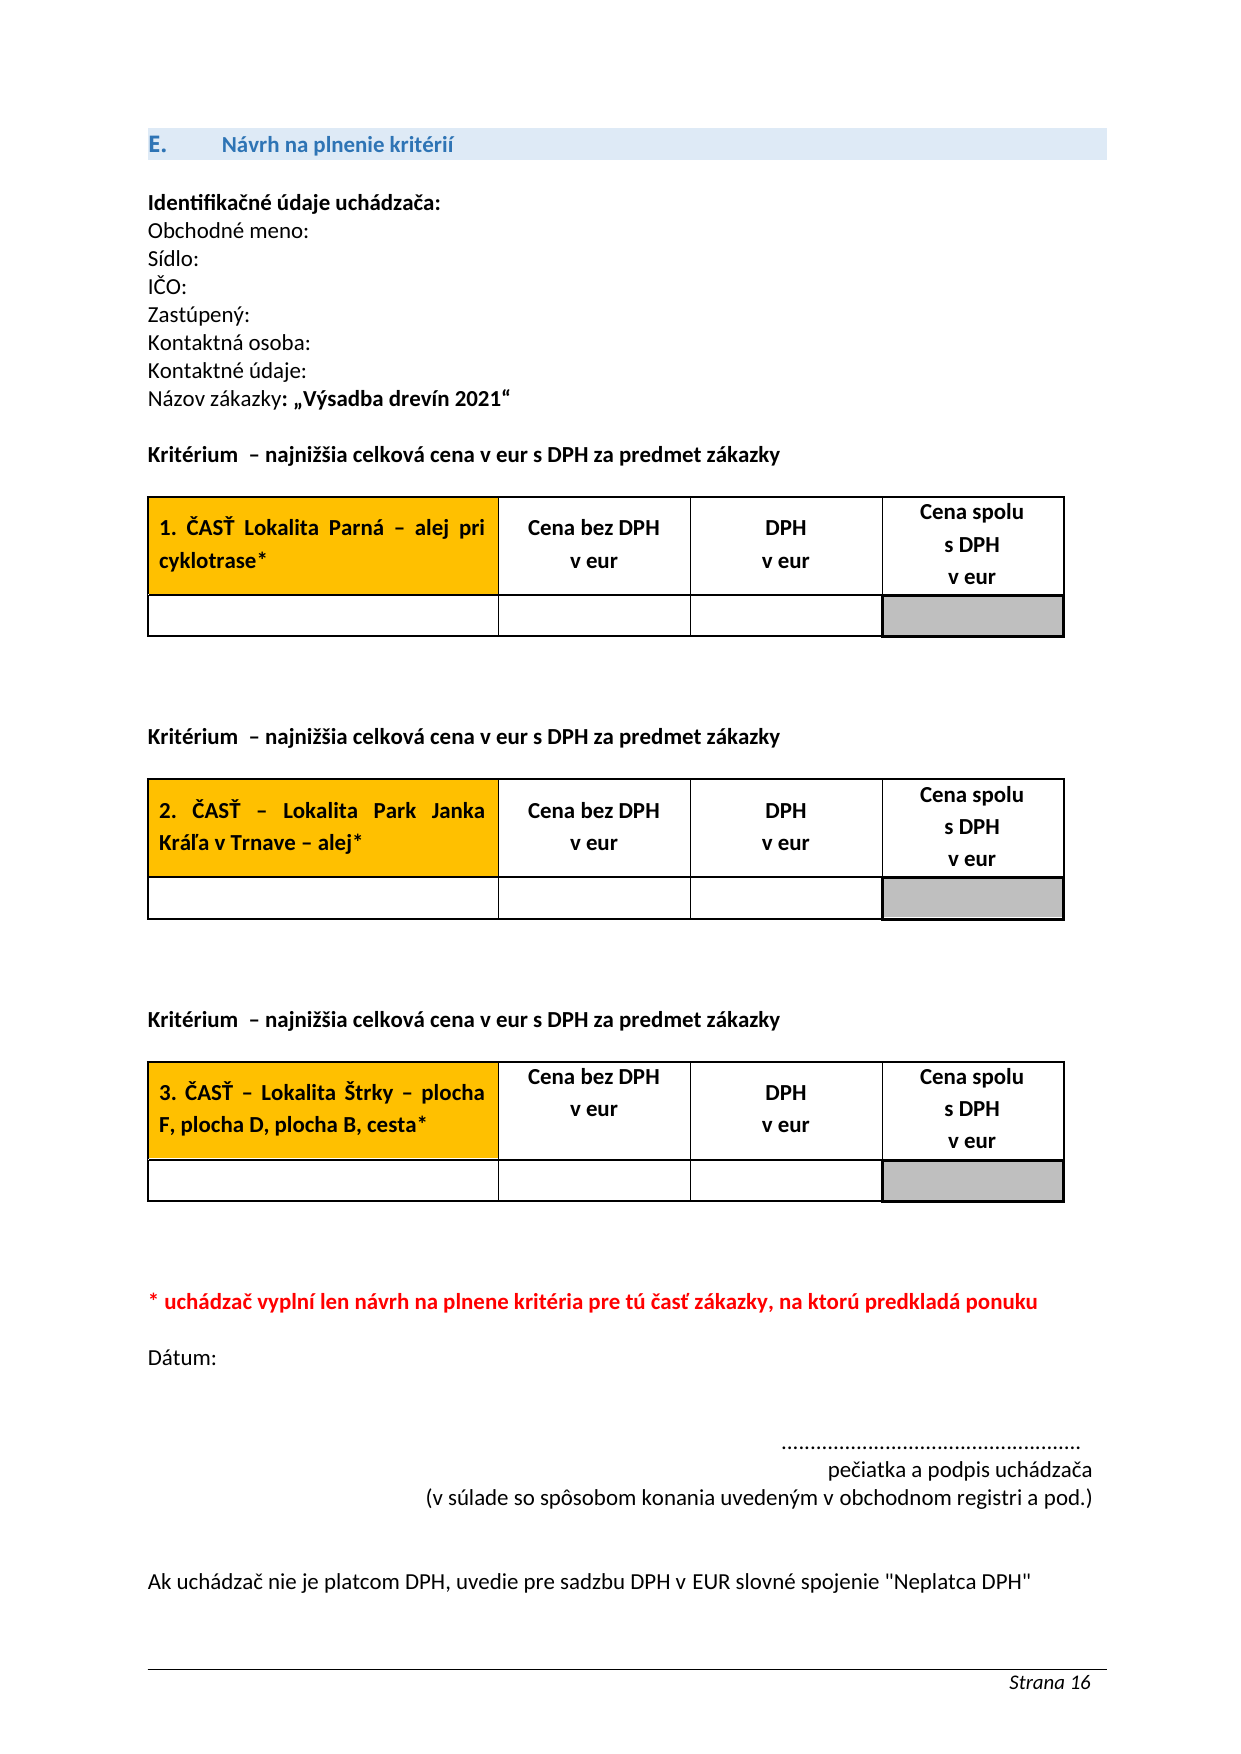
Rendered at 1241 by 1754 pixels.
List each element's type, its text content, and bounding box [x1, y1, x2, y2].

table_header 3. ČASŤ – Lokalita Štrky – plocha F, plocha D, plocha B, cesta* [149, 1063, 498, 1158]
table_cell [499, 1161, 690, 1200]
table_header Cena spolu s DPH v eur [883, 1063, 1063, 1158]
table_cell [691, 878, 881, 917]
text Kritérium – najnižšia celková cena v eur s DPH za predmet zákazky [148, 1005, 1107, 1033]
table_header 1. ČASŤ Lokalita Parná – alej pri cyklotrase* [149, 498, 498, 594]
table_cell [149, 1161, 498, 1200]
text Identifikačné údaje uchádzača: [148, 188, 1092, 216]
text * uchádzač vyplní len návrh na plnene kritéria pre tú časť zákazky, na ktorú predkladá ponuku [148, 1287, 1107, 1315]
text .................................................... [148, 1427, 1092, 1455]
subtitle Návrh na plnenie kritérií [148, 128, 1107, 160]
table_header DPH v eur [691, 780, 882, 876]
text Kontaktná osoba: [148, 328, 1092, 356]
text Kritérium – najnižšia celková cena v eur s DPH za predmet zákazky [148, 722, 1107, 750]
table_cell [691, 1161, 881, 1200]
table_cell [884, 597, 1062, 635]
text Kritérium – najnižšia celková cena v eur s DPH za predmet zákazky [148, 440, 1092, 468]
text (v súlade so spôsobom konania uvedeným v obchodnom registri a pod.) [369, 1483, 1092, 1511]
text Názov zákazky: „Výsadba drevín 2021“ [148, 384, 1092, 412]
table_header Cena spolu s DPH v eur [883, 498, 1063, 594]
table_header DPH v eur [691, 498, 882, 594]
text Ak uchádzač nie je platcom DPH, uvedie pre sadzbu DPH v EUR slovné spojenie "Neplatca DPH" [148, 1567, 1107, 1595]
text Zastúpený: [148, 300, 1092, 328]
table_header 2. ČASŤ – Lokalita Park Janka Kráľa v Trnave – alej* [149, 780, 498, 876]
table_header DPH v eur [691, 1063, 882, 1158]
text Kontaktné údaje: [148, 356, 1092, 384]
table_header Cena spolu s DPH v eur [883, 780, 1063, 876]
text IČO: [148, 272, 1092, 300]
table_header Cena bez DPH v eur [499, 780, 690, 876]
table_cell [691, 596, 881, 635]
table_cell [884, 879, 1062, 917]
text Dátum: [148, 1343, 1092, 1371]
text Sídlo: [148, 244, 1092, 272]
text Obchodné meno: [148, 216, 1092, 244]
table_header Cena bez DPH v eur [499, 1063, 690, 1158]
table_cell [884, 1162, 1062, 1200]
table_cell [499, 596, 690, 635]
table_cell [499, 878, 690, 917]
table_header Cena bez DPH v eur [499, 498, 690, 594]
table_cell [149, 596, 498, 635]
table_cell [149, 878, 498, 917]
text pečiatka a podpis uchádzača [148, 1455, 1092, 1483]
